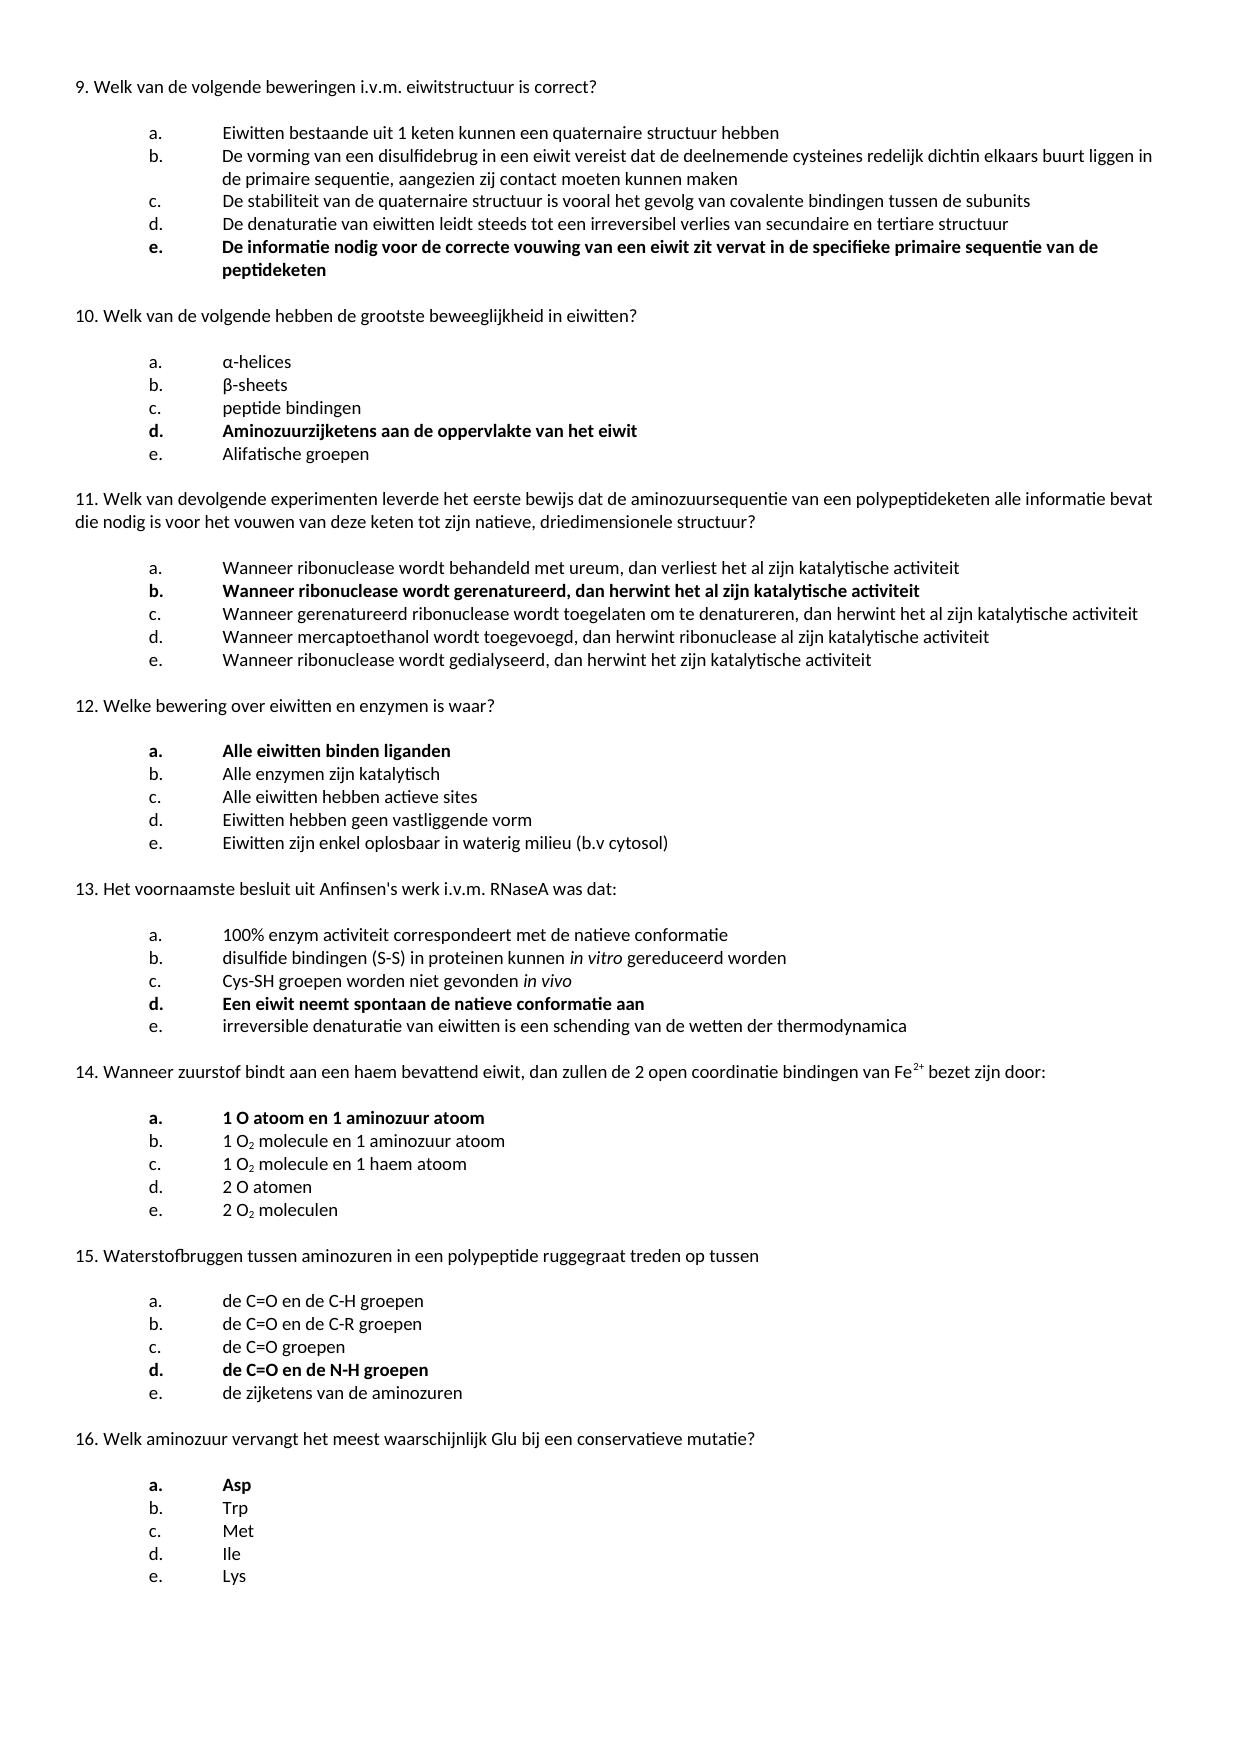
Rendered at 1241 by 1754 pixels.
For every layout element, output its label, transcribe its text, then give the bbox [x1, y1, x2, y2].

text e. De informatie nodig voor de correcte vouwing van een eiwit zit vervat in de specifieke primaire sequentie van de peptideketen [149, 235, 1165, 281]
text e. irreversible denaturatie van eiwitten is een schending van de wetten der thermodynamica [75, 1014, 1165, 1037]
text b. de C=O en de C-R groepen [75, 1312, 1165, 1335]
text b. disulfide bindingen (S-S) in proteinen kunnen in vitro gereduceerd worden [75, 946, 1165, 969]
text b. De vorming van een disulfidebrug in een eiwit vereist dat de deelnemende cysteines redelijk dichtin elkaars buurt liggen in de primaire sequentie, aangezien zij contact moeten kunnen maken [149, 144, 1165, 189]
text b. β-sheets [75, 373, 1165, 396]
text e. de zijketens van de aminozuren [75, 1381, 1165, 1404]
text c. 1 O2 molecule en 1 haem atoom [75, 1152, 1165, 1175]
text 13. Het voornaamste besluit uit Anfinsen's werk i.v.m. RNaseA was dat: [75, 877, 1165, 900]
text e. 2 O2 moleculen [75, 1198, 1165, 1221]
text d. Eiwitten hebben geen vastliggende vorm [75, 808, 1165, 831]
text d. Aminozuurzijketens aan de oppervlakte van het eiwit [75, 419, 1165, 442]
text a. 1 O atoom en 1 aminozuur atoom [75, 1106, 1165, 1129]
text a. 100% enzym activiteit correspondeert met de natieve conformatie [75, 923, 1165, 946]
text c. Alle eiwitten hebben actieve sites [75, 785, 1165, 808]
text e. Eiwitten zijn enkel oplosbaar in waterig milieu (b.v cytosol) [75, 831, 1165, 854]
text d. Ile [75, 1542, 1165, 1564]
text a. Eiwitten bestaande uit 1 keten kunnen een quaternaire structuur hebben [75, 121, 1165, 144]
text d. Een eiwit neemt spontaan de natieve conformatie aan [75, 992, 1165, 1014]
text c. Wanneer gerenatureerd ribonuclease wordt toegelaten om te denatureren, dan herwint het al zijn katalytische activiteit [75, 602, 1165, 625]
text c. Cys-SH groepen worden niet gevonden in vivo [75, 969, 1165, 992]
text a. de C=O en de C-H groepen [75, 1289, 1165, 1312]
text 10. Welk van de volgende hebben de grootste beweeglijkheid in eiwitten? [75, 304, 1165, 327]
text e. Alifatische groepen [75, 442, 1165, 464]
text c. Met [75, 1519, 1165, 1542]
text d. Wanneer mercaptoethanol wordt toegevoegd, dan herwint ribonuclease al zijn katalytische activiteit [75, 625, 1165, 648]
text b. Trp [75, 1496, 1165, 1519]
text a. Alle eiwitten binden liganden [75, 739, 1165, 762]
text c. de C=O groepen [75, 1335, 1165, 1358]
text b. 1 O2 molecule en 1 aminozuur atoom [75, 1129, 1165, 1152]
text 12. Welke bewering over eiwitten en enzymen is waar? [75, 694, 1165, 717]
text b. Alle enzymen zijn katalytisch [75, 762, 1165, 785]
text d. 2 O atomen [75, 1175, 1165, 1198]
text 11. Welk van devolgende experimenten leverde het eerste bewijs dat de aminozuursequentie van een polypeptideketen alle informatie bevat die nodig is voor het vouwen van deze keten tot zijn natieve, driedimensionele structuur? [75, 487, 1165, 533]
text d. De denaturatie van eiwitten leidt steeds tot een irreversibel verlies van secundaire en tertiare structuur [75, 212, 1165, 235]
text 15. Waterstofbruggen tussen aminozuren in een polypeptide ruggegraat treden op tussen [75, 1244, 1165, 1267]
text a. Wanneer ribonuclease wordt behandeld met ureum, dan verliest het al zijn katalytische activiteit [75, 556, 1165, 579]
text a. Asp [75, 1473, 1165, 1496]
text d. de C=O en de N-H groepen [75, 1358, 1165, 1381]
text 9. Welk van de volgende beweringen i.v.m. eiwitstructuur is correct? [75, 75, 1165, 98]
text 16. Welk aminozuur vervangt het meest waarschijnlijk Glu bij een conservatieve mutatie? [75, 1427, 1165, 1450]
text 14. Wanneer zuurstof bindt aan een haem bevattend eiwit, dan zullen de 2 open coordinatie bindingen van Fe2+ bezet zijn door: [75, 1060, 1165, 1083]
text b. Wanneer ribonuclease wordt gerenatureerd, dan herwint het al zijn katalytische activiteit [75, 579, 1165, 602]
text c. peptide bindingen [75, 396, 1165, 419]
text e. Wanneer ribonuclease wordt gedialyseerd, dan herwint het zijn katalytische activiteit [75, 648, 1165, 671]
text c. De stabiliteit van de quaternaire structuur is vooral het gevolg van covalente bindingen tussen de subunits [75, 189, 1165, 212]
text a. α-helices [75, 350, 1165, 373]
text e. Lys [75, 1564, 1165, 1587]
